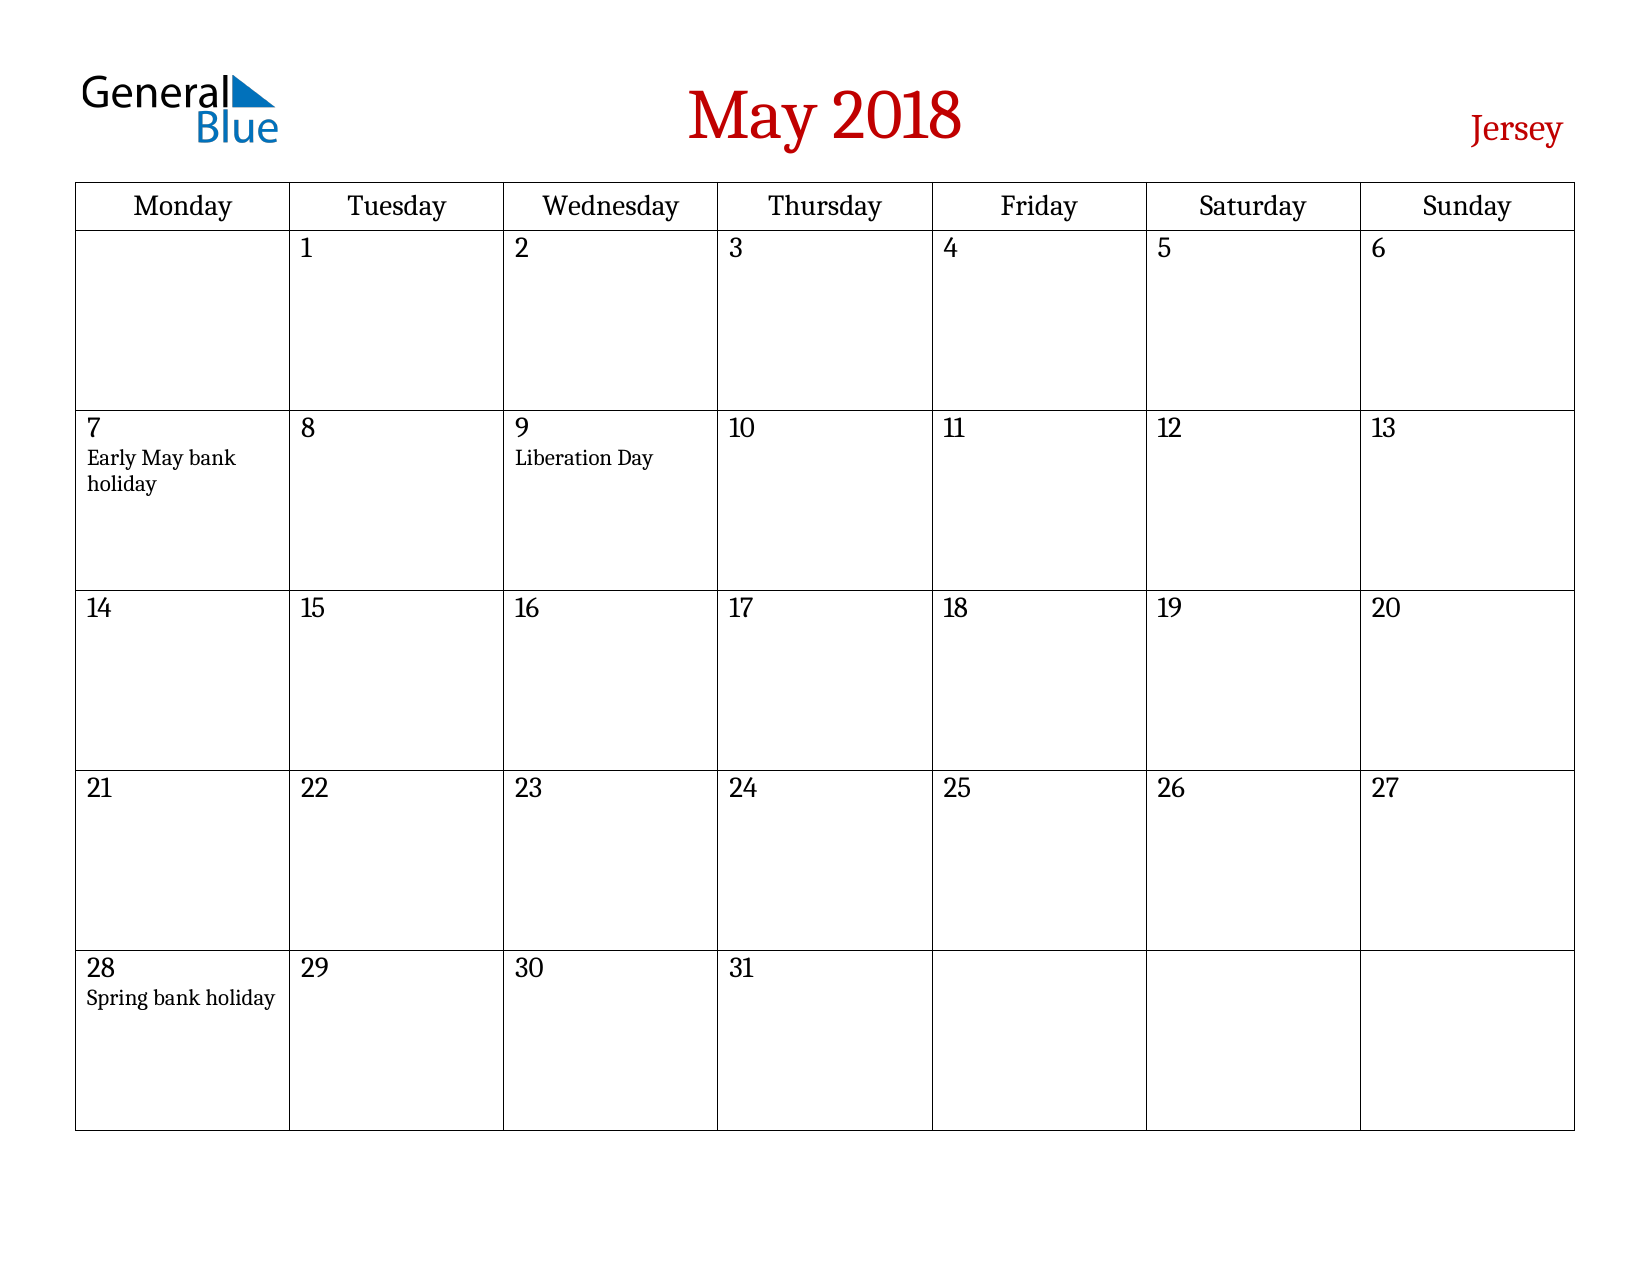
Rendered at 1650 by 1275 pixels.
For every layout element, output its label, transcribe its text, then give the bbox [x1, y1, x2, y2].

table_cell [1361, 625, 1574, 770]
table_cell 6 [1361, 231, 1574, 264]
table_cell [1361, 265, 1574, 410]
table_cell 30 [504, 951, 717, 985]
table_cell [933, 625, 1146, 770]
table_cell Liberation Day [504, 445, 717, 590]
table_cell 18 [933, 591, 1146, 625]
table_cell Monday [76, 183, 289, 230]
table_cell [718, 265, 932, 410]
table_cell [933, 951, 1146, 985]
table_cell 28 [76, 951, 289, 985]
table_cell [290, 625, 503, 770]
table_cell [290, 445, 503, 590]
table_cell 4 [933, 231, 1146, 264]
table_header [76, 75, 503, 182]
table_cell 19 [1147, 591, 1360, 625]
table_cell 25 [933, 771, 1146, 805]
table_cell [1147, 985, 1360, 1130]
table_header May 2018 [504, 75, 1146, 182]
table_cell [1361, 951, 1574, 985]
table_cell Sunday [1361, 183, 1574, 230]
table_cell [933, 445, 1146, 590]
table_cell 26 [1147, 771, 1360, 805]
table_cell [504, 985, 717, 1130]
table_cell 31 [718, 951, 932, 985]
table_cell 3 [718, 231, 932, 264]
table_cell [290, 985, 503, 1130]
table_cell 27 [1361, 771, 1574, 805]
table_cell [1147, 805, 1360, 950]
table_cell Spring bank holiday [76, 985, 289, 1130]
table_cell 5 [1147, 231, 1360, 264]
table_cell [933, 805, 1146, 950]
table_cell [1361, 805, 1574, 950]
table_cell 7 [76, 411, 289, 444]
table_cell [76, 265, 289, 410]
table_cell [1147, 951, 1360, 985]
table_cell 24 [718, 771, 932, 805]
table_cell 15 [290, 591, 503, 625]
table_cell Friday [933, 183, 1146, 230]
table_cell 17 [718, 591, 932, 625]
table_cell [290, 265, 503, 410]
table_cell [504, 265, 717, 410]
table_cell [1361, 985, 1574, 1130]
table_cell [504, 625, 717, 770]
table_cell [290, 805, 503, 950]
table_cell [718, 805, 932, 950]
table_cell Thursday [718, 183, 932, 230]
table_cell 20 [1361, 591, 1574, 625]
table_cell Wednesday [504, 183, 717, 230]
table_cell 12 [1147, 411, 1360, 444]
table_cell [504, 805, 717, 950]
table_cell 10 [718, 411, 932, 444]
table_cell 8 [290, 411, 503, 444]
table_cell 29 [290, 951, 503, 985]
table_cell [718, 625, 932, 770]
table_cell 11 [933, 411, 1146, 444]
table_cell Early May bank holiday [76, 445, 289, 590]
table_cell 13 [1361, 411, 1574, 444]
table_cell 16 [504, 591, 717, 625]
table_cell [933, 265, 1146, 410]
table_cell 2 [504, 231, 717, 264]
table_cell 23 [504, 771, 717, 805]
table_header Jersey [1146, 75, 1574, 182]
picture [82, 75, 278, 143]
table_cell Tuesday [290, 183, 503, 230]
table_cell [1147, 625, 1360, 770]
table_cell [1147, 445, 1360, 590]
table_cell [76, 231, 289, 264]
table_cell [933, 985, 1146, 1130]
table_cell [76, 805, 289, 950]
table_cell 1 [290, 231, 503, 264]
table_cell [1147, 265, 1360, 410]
table_cell 14 [76, 591, 289, 625]
table_cell 21 [76, 771, 289, 805]
table_cell [718, 985, 932, 1130]
table_cell [718, 445, 932, 590]
table_cell Saturday [1147, 183, 1360, 230]
table_cell 9 [504, 411, 717, 444]
table_cell 22 [290, 771, 503, 805]
table_cell [76, 625, 289, 770]
table_cell [1361, 445, 1574, 590]
